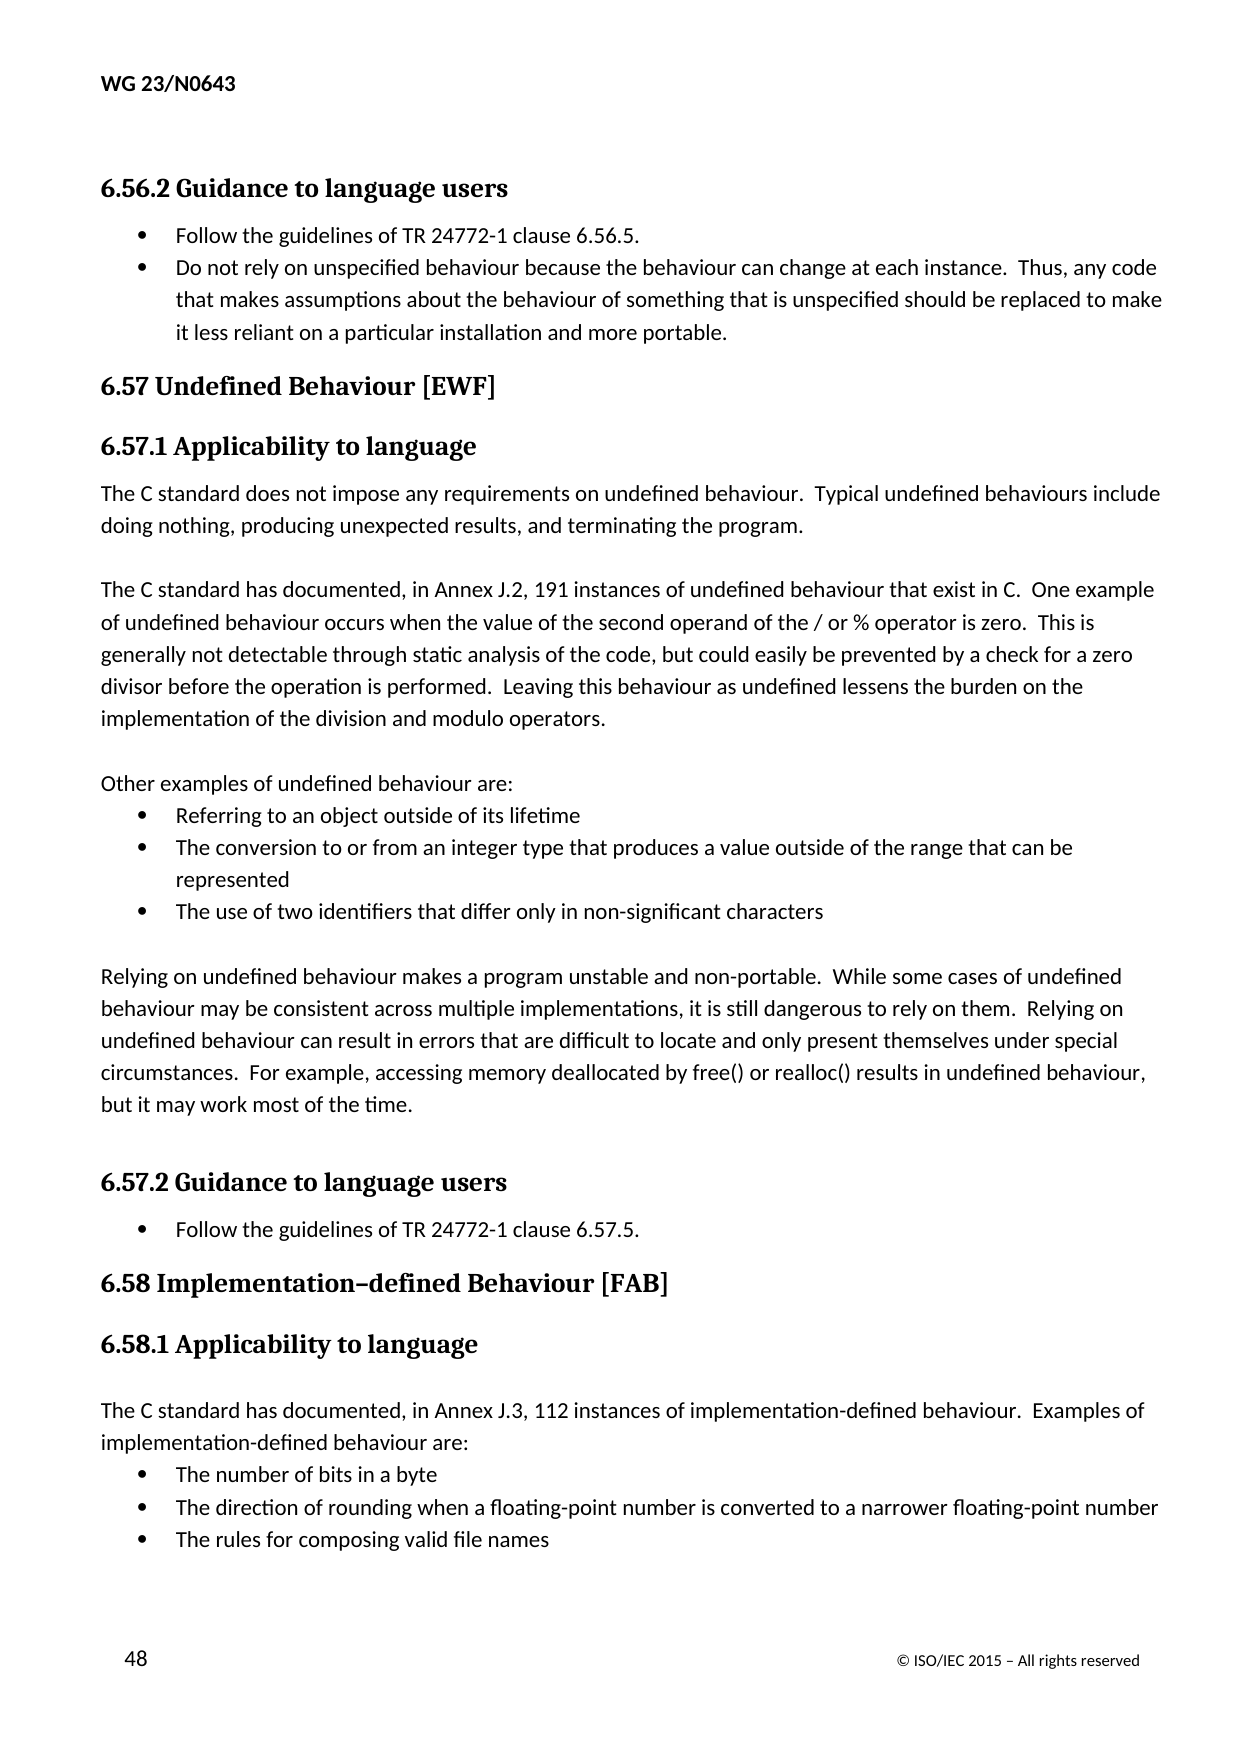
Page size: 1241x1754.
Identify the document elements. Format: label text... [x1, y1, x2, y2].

list Referring to an object outside of its lifetime [138, 801, 1164, 829]
text The C standard has documented, in Annex J.2, 191 instances of undefined behaviour that exist in C. One example of undefined behaviour occurs when the value of the second operand of the / or % operator is zero. This is generally not detectable through static analysis of the code, but could easily be prevented by a check for a zero divisor before the operation is performed. Leaving this behaviour as undefined lessens the burden on the implementation of the division and modulo operators. [101, 576, 1164, 732]
list Follow the guidelines of TR 24772-1 clause 6.57.5. [138, 1215, 1164, 1243]
list The use of two identifiers that differ only in non-significant characters [138, 897, 1164, 926]
subtitle 6.57.1 Applicability to language [101, 431, 1164, 463]
subtitle 6.57.2 Guidance to language users [101, 1167, 1164, 1199]
list The number of bits in a byte [138, 1461, 1164, 1488]
text Relying on undefined behaviour makes a program unstable and non-portable. While some cases of undefined behaviour may be consistent across multiple implementations, it is still dangerous to rely on them. Relying on undefined behaviour can result in errors that are difficult to locate and only present themselves under special circumstances. For example, accessing memory deallocated by free() or realloc() results in undefined behaviour, but it may work most of the time. [101, 962, 1164, 1119]
subtitle 6.58 Implementation–defined Behaviour [FAB] [101, 1268, 1164, 1299]
text The C standard has documented, in Annex J.3, 112 instances of implementation-defined behaviour. Examples of implementation-defined behaviour are: [101, 1396, 1164, 1456]
subtitle 6.58.1 Applicability to language [101, 1329, 1164, 1360]
list Do not rely on unspecified behaviour because the behaviour can change at each instance. Thus, any code that makes assumptions about the behaviour of something that is unspecified should be replaced to make it less reliant on a particular installation and more portable. [138, 253, 1164, 346]
subtitle 6.57 Undefined Behaviour [EWF] [101, 371, 1164, 402]
list Follow the guidelines of TR 24772-1 clause 6.56.5. [138, 221, 1164, 249]
list The direction of rounding when a floating-point number is converted to a narrower floating-point number [138, 1493, 1164, 1521]
list The conversion to or from an integer type that produces a value outside of the range that can be represented [138, 833, 1164, 893]
subtitle 6.56.2 Guidance to language users [101, 173, 1164, 205]
text Other examples of undefined behaviour are: [101, 769, 1164, 797]
list The rules for composing valid file names [138, 1525, 1164, 1553]
text The C standard does not impose any requirements on undefined behaviour. Typical undefined behaviours include doing nothing, producing unexpected results, and terminating the program. [101, 479, 1164, 539]
